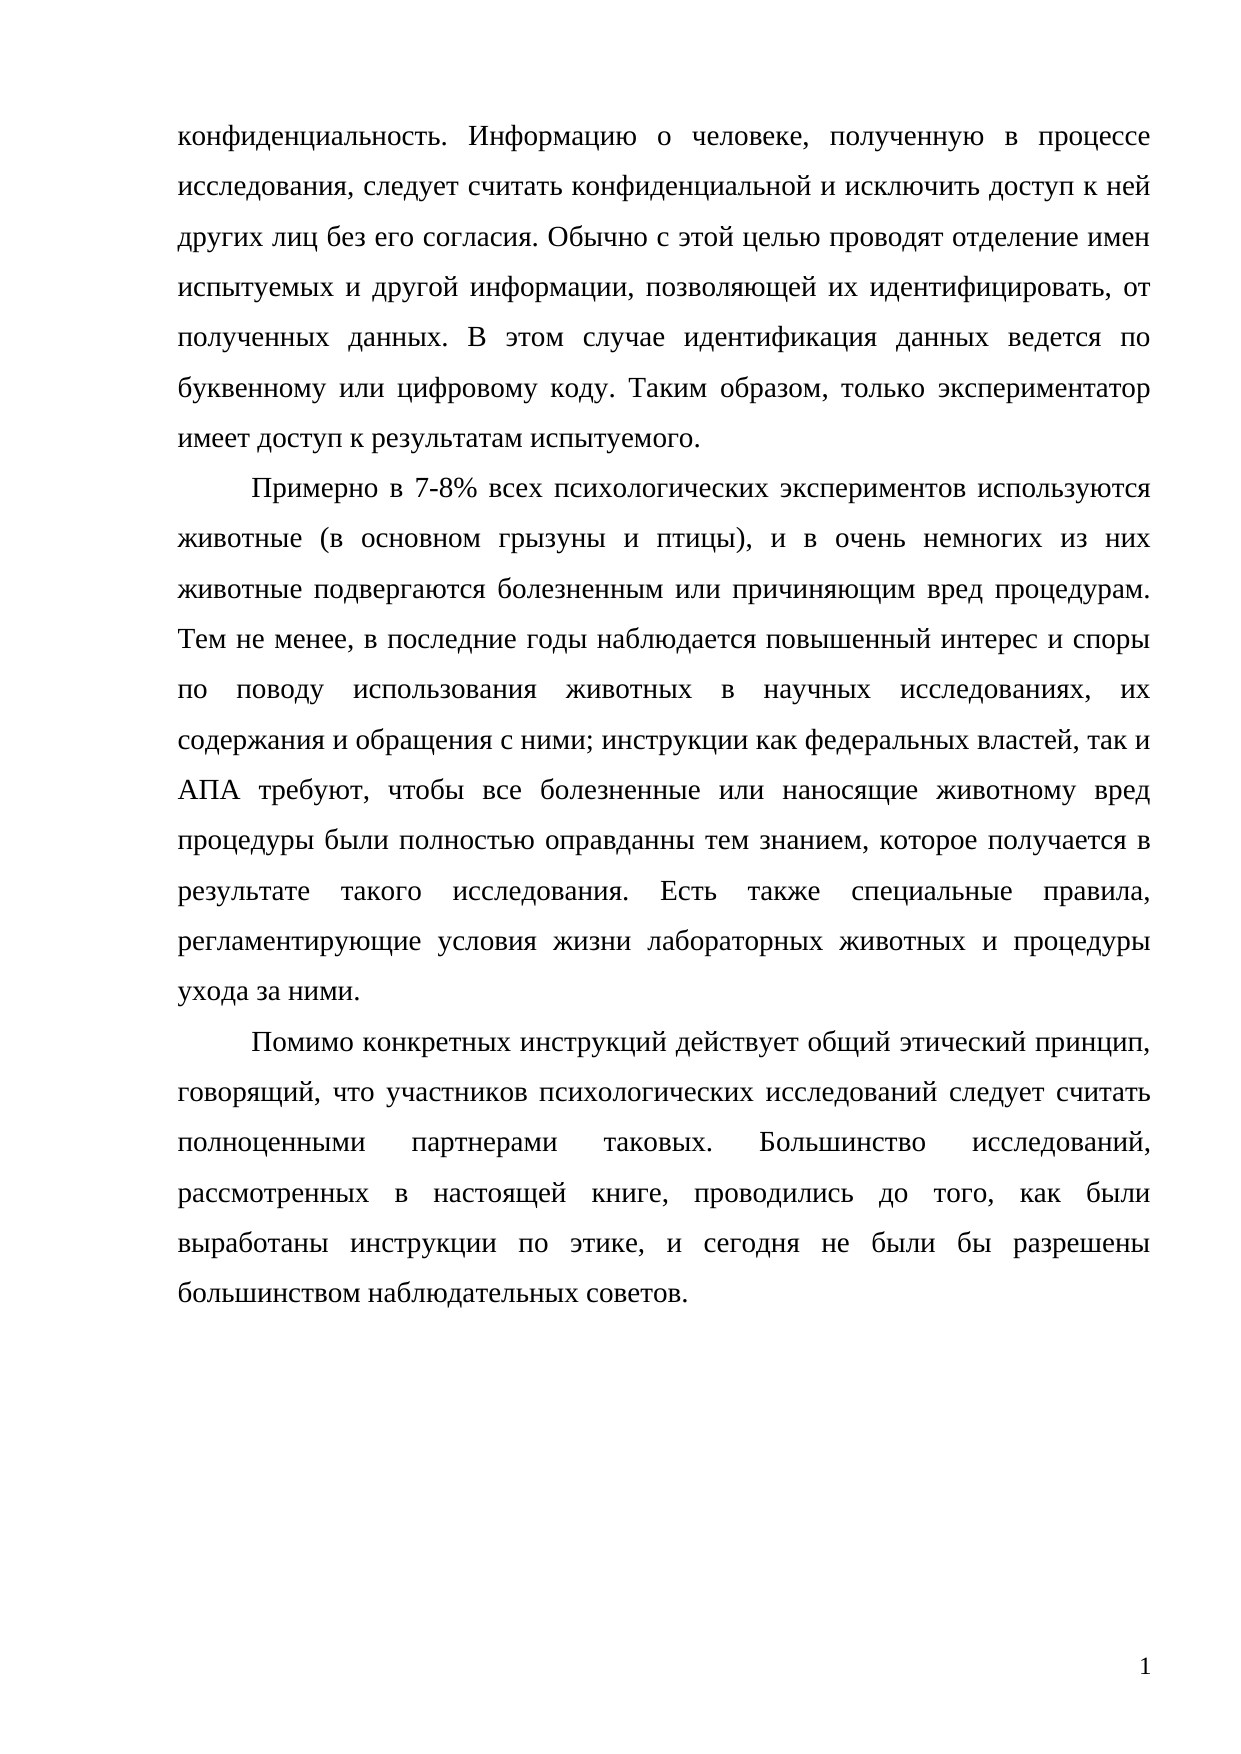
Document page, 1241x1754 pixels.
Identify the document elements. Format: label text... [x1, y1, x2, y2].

text Примерно в 7-8% всех психологических экспериментов используются животные (в основном грызуны и птицы), и в очень немногих из них животные подвергаются болезненным или причиняющим вред процедурам. Тем не менее, в последние годы наблюдается повышенный интерес и споры по поводу использования животных в научных исследованиях, их содержания и обращения с ними; инструкции как федеральных властей, так и АПА требуют, чтобы все болезненные или наносящие животному вред процедуры были полностью оправданны тем знанием, которое получается в результате такого исследования. Есть также специальные правила, регламентирующие условия жизни лабораторных животных и процедуры ухода за ними. [177, 470, 1152, 1007]
text Помимо конкретных инструкций действует общий этический принцип, говорящий, что участников психологических исследований следует считать полноценными партнерами таковых. Большинство исследований, рассмотренных в настоящей книге, проводились до того, как были выработаны инструкции по этике, и сегодня не были бы разрешены большинством наблюдательных советов. [177, 1024, 1152, 1309]
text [177, 118, 1152, 453]
